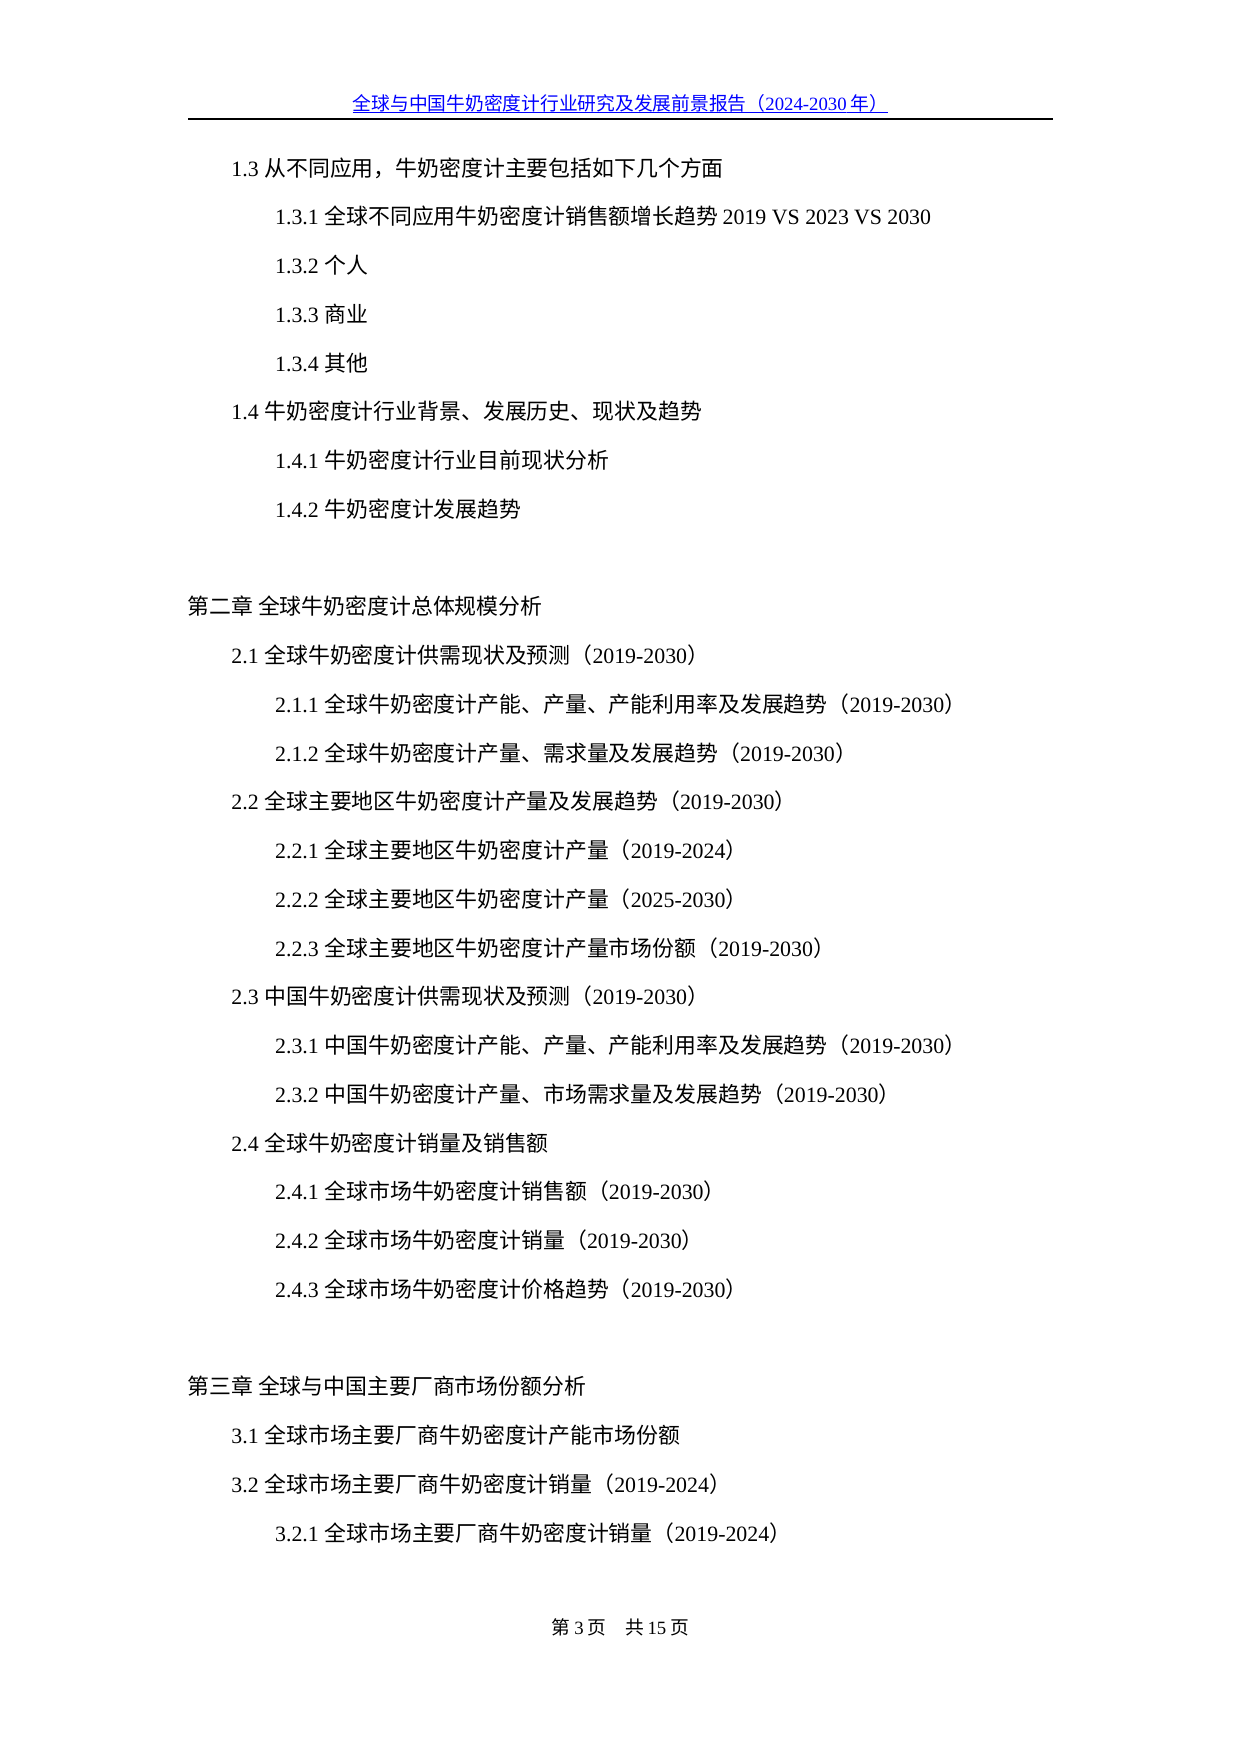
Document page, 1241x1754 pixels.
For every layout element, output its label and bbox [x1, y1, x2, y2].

text [187, 150, 1053, 1548]
